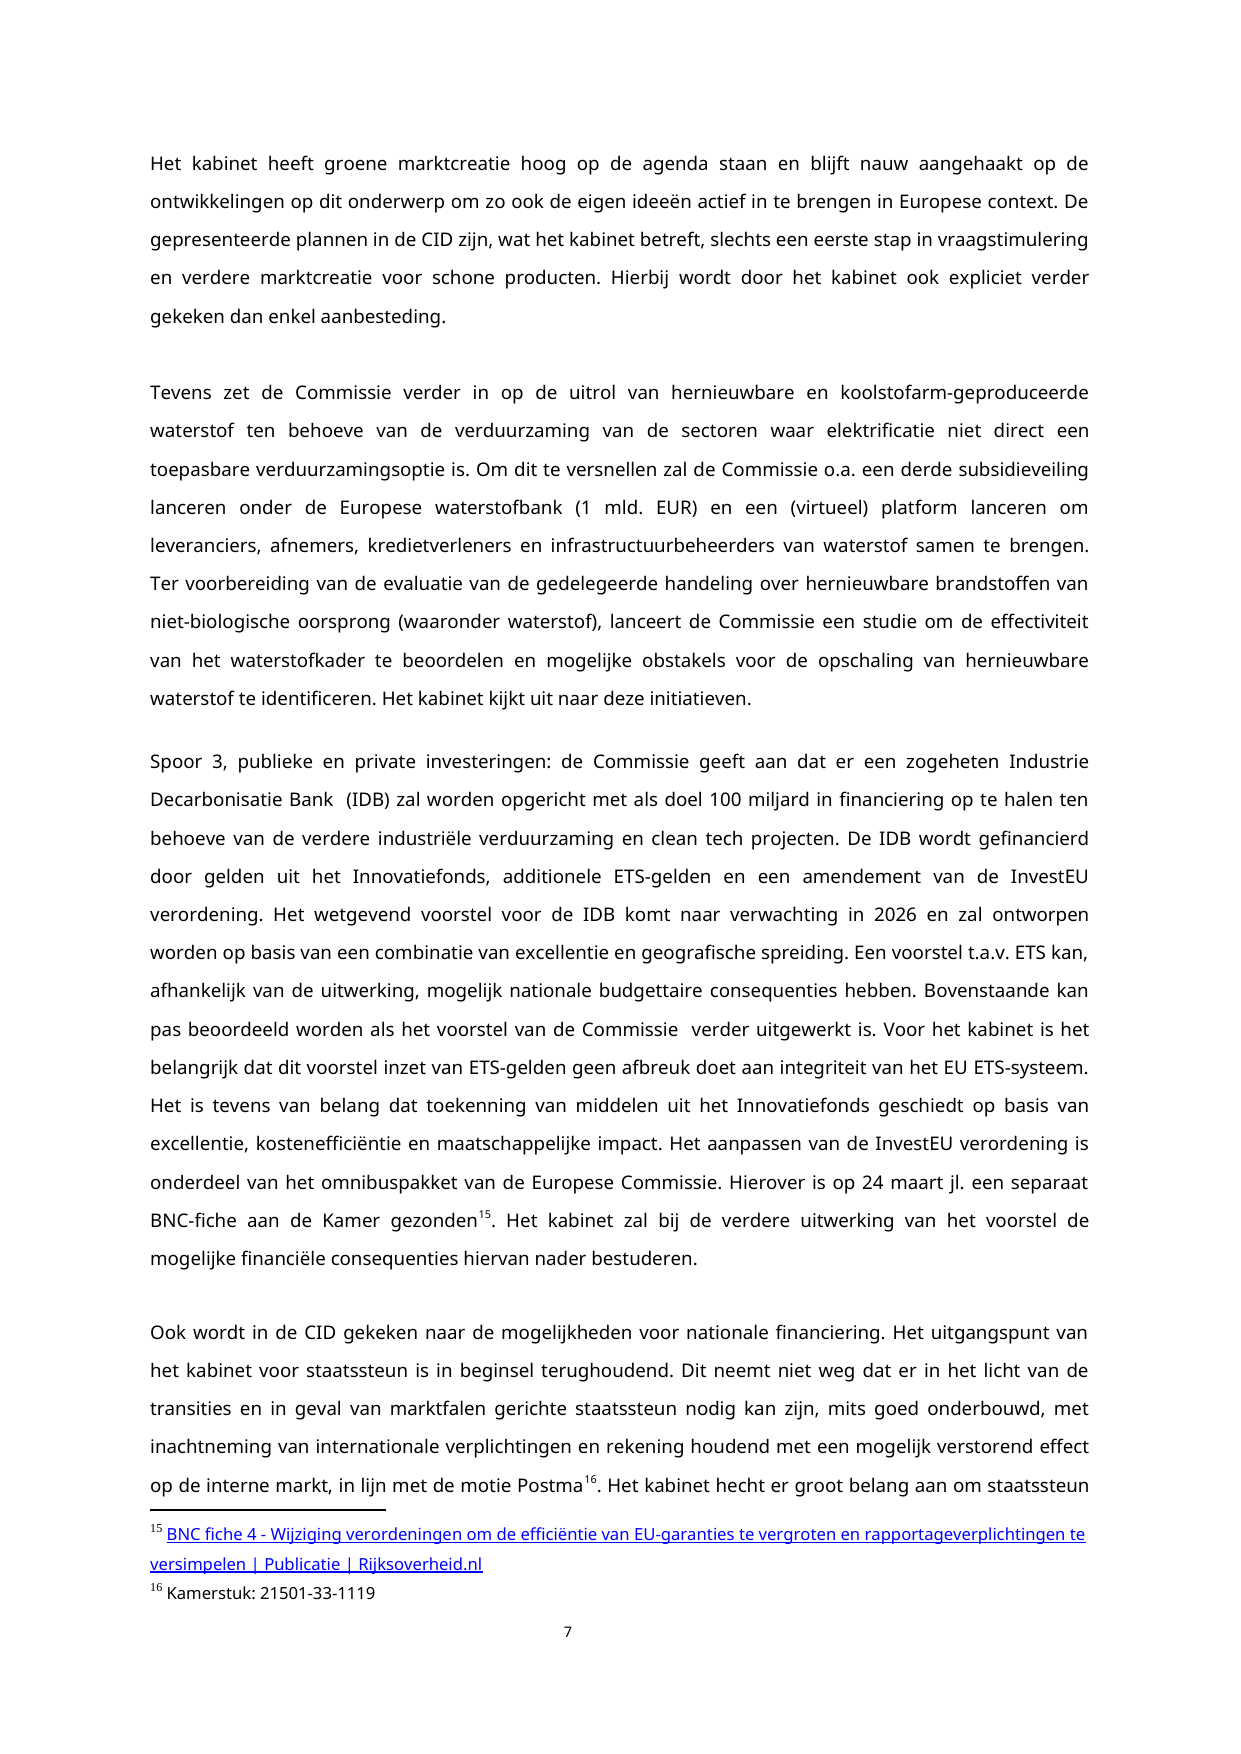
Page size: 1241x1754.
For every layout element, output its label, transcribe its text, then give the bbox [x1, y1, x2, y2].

text Het kabinet heeft groene marktcreatie hoog op de agenda staan en blijft nauw aangehaakt op de ontwikkelingen op dit onderwerp om zo ook de eigen ideeën actief in te brengen in Europese context. De gepresenteerde plannen in de CID zijn, wat het kabinet betreft, slechts een eerste stap in vraagstimulering en verdere marktcreatie voor schone producten. Hierbij wordt door het kabinet ook expliciet verder gekeken dan enkel aanbesteding. [150, 150, 1090, 328]
subtitle Spoor 3, publieke en private investeringen: de Commissie geeft aan dat er een zogeheten Industrie Decarbonisatie Bank (IDB) zal worden opgericht met als doel 100 miljard in financiering op te halen ten behoeve van de verdere industriële verduurzaming en clean tech projecten. De IDB wordt gefinancierd door gelden uit het Innovatiefonds, additionele ETS-gelden en een amendement van de InvestEU verordening. Het wetgevend voorstel voor de IDB komt naar verwachting in 2026 en zal ontworpen worden op basis van een combinatie van excellentie en geografische spreiding. Een voorstel t.a.v. ETS kan, afhankelijk van de uitwerking, mogelijk nationale budgettaire consequenties hebben. Bovenstaande kan pas beoordeeld worden als het voorstel van de Commissie verder uitgewerkt is. Voor het kabinet is het belangrijk dat dit voorstel inzet van ETS-gelden geen afbreuk doet aan integriteit van het EU ETS-systeem. Het is tevens van belang dat toekenning van middelen uit het Innovatiefonds geschiedt op basis van excellentie, kostenefficiëntie en maatschappelijke impact. Het aanpassen van de InvestEU verordening is onderdeel van het omnibuspakket van de Europese Commissie. Hierover is op 24 maart jl. een separaat BNC-fiche aan de Kamer gezonden. Het kabinet zal bij de verdere uitwerking van het voorstel de mogelijke financiële consequenties hiervan nader bestuderen. [150, 748, 1090, 1271]
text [150, 1319, 1090, 1497]
text Tevens zet de Commissie verder in op de uitrol van hernieuwbare en koolstofarm-geproduceerde waterstof ten behoeve van de verduurzaming van de sectoren waar elektrificatie niet direct een toepasbare verduurzamingsoptie is. Om dit te versnellen zal de Commissie o.a. een derde subsidieveiling lanceren onder de Europese waterstofbank (1 mld. EUR) en een (virtueel) platform lanceren om leveranciers, afnemers, kredietverleners en infrastructuurbeheerders van waterstof samen te brengen. Ter voorbereiding van de evaluatie van de gedelegeerde handeling over hernieuwbare brandstoffen van niet-biologische oorsprong (waaronder waterstof), lanceert de Commissie een studie om de effectiviteit van het waterstofkader te beoordelen en mogelijke obstakels voor de opschaling van hernieuwbare waterstof te identificeren. Het kabinet kijkt uit naar deze initiatieven. [150, 379, 1090, 711]
